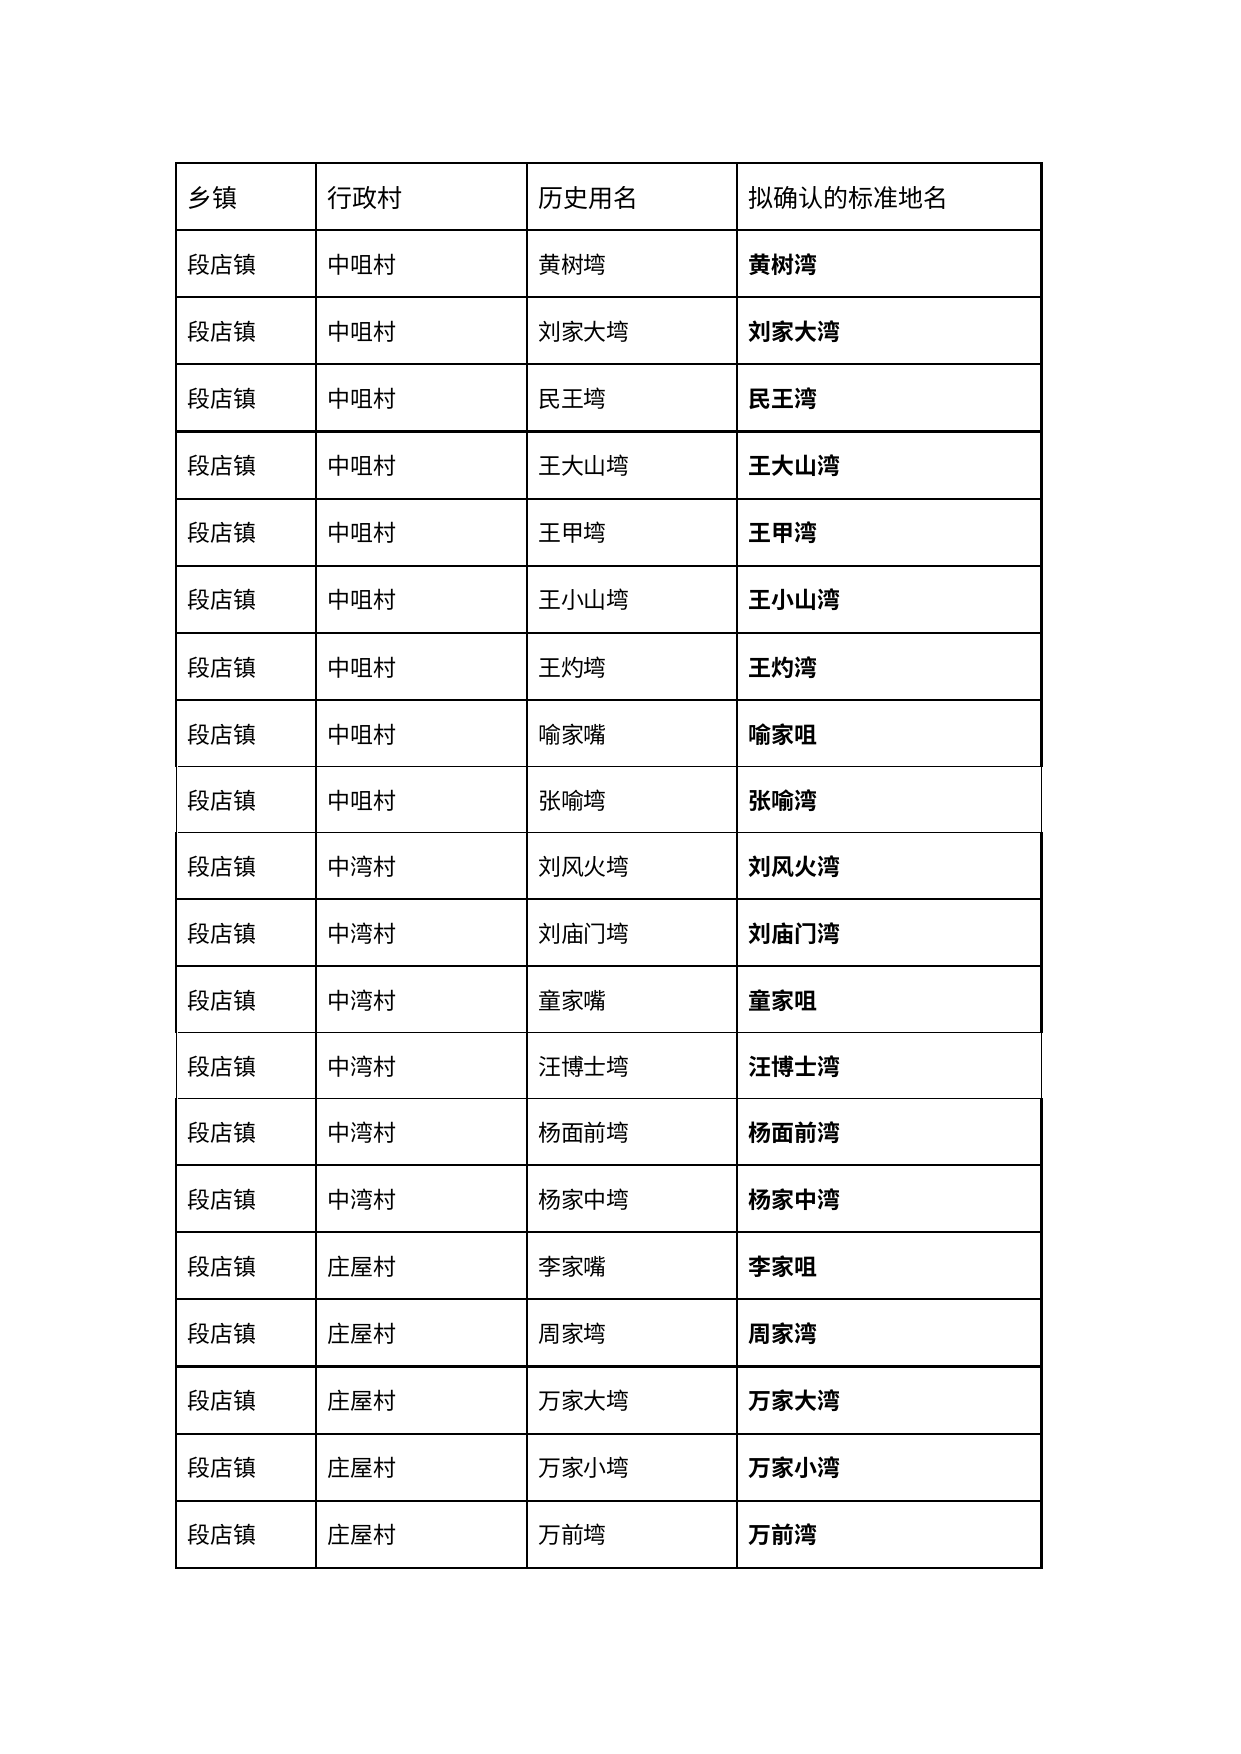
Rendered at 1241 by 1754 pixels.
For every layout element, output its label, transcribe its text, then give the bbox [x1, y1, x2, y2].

table_cell 王大山湾 [738, 433, 1040, 497]
table_cell 中咀村 [317, 433, 526, 497]
table_cell 刘风火湾 [738, 833, 1040, 898]
table_cell 段店镇 [177, 1233, 315, 1298]
table_cell 喻家嘴 [528, 701, 736, 766]
table_cell 庄屋村 [317, 1300, 526, 1365]
table_cell 庄屋村 [317, 1435, 526, 1499]
table_cell 中咀村 [317, 567, 526, 632]
table_cell 中湾村 [317, 1033, 526, 1098]
table_cell 汪博士塆 [528, 1033, 736, 1098]
table_cell 段店镇 [177, 967, 315, 1032]
table_cell 童家嘴 [528, 967, 736, 1032]
table_cell 万家大塆 [528, 1368, 736, 1432]
table_cell 杨家中塆 [528, 1166, 736, 1231]
table_cell 杨家中湾 [738, 1166, 1040, 1231]
table_cell 中咀村 [317, 365, 526, 430]
table_cell 段店镇 [177, 1099, 315, 1164]
table_cell 万家小湾 [738, 1435, 1040, 1499]
table_cell 民王塆 [528, 365, 736, 430]
table_cell 中湾村 [317, 967, 526, 1032]
table_cell 黄树塆 [528, 231, 736, 296]
table_cell 庄屋村 [317, 1502, 526, 1567]
table_cell 中湾村 [317, 1099, 526, 1164]
table_cell 王灼湾 [738, 634, 1040, 699]
table_cell 李家嘴 [528, 1233, 736, 1298]
table_cell 段店镇 [177, 1033, 315, 1098]
table_cell 张喻湾 [738, 767, 1041, 832]
table_cell 段店镇 [177, 634, 315, 699]
table_cell 万前湾 [738, 1502, 1040, 1567]
table_cell 杨面前湾 [738, 1099, 1040, 1164]
table_cell 段店镇 [177, 833, 315, 898]
table_cell 庄屋村 [317, 1233, 526, 1298]
table_cell 王甲湾 [738, 500, 1040, 564]
table_cell 刘庙门湾 [738, 900, 1040, 965]
table_cell 杨面前塆 [528, 1099, 736, 1164]
table_cell 王大山塆 [528, 433, 736, 497]
table_cell 中咀村 [317, 701, 526, 766]
table_cell 王灼塆 [528, 634, 736, 699]
table_cell 张喻塆 [528, 767, 736, 832]
table_cell 中咀村 [317, 298, 526, 363]
table_cell 段店镇 [177, 298, 315, 363]
table_cell 段店镇 [177, 231, 315, 296]
table_cell 段店镇 [177, 500, 315, 564]
table_cell 万前塆 [528, 1502, 736, 1567]
table_cell 段店镇 [177, 1368, 315, 1432]
table_cell 李家咀 [738, 1233, 1040, 1298]
table_cell 段店镇 [177, 767, 315, 832]
table_cell 周家湾 [738, 1300, 1040, 1365]
table_cell 王小山塆 [528, 567, 736, 632]
table_cell 王小山湾 [738, 567, 1040, 632]
table_cell 段店镇 [177, 1435, 315, 1499]
table_cell 刘家大湾 [738, 298, 1040, 363]
table_cell 庄屋村 [317, 1368, 526, 1432]
table_cell 刘家大塆 [528, 298, 736, 363]
table_header 拟确认的标准地名 [738, 164, 1040, 229]
table_header 历史用名 [528, 164, 736, 229]
table_cell 段店镇 [177, 567, 315, 632]
table_cell 刘庙门塆 [528, 900, 736, 965]
table_cell 万家小塆 [528, 1435, 736, 1499]
table_cell 中湾村 [317, 1166, 526, 1231]
table_cell 段店镇 [177, 365, 315, 430]
table_cell 段店镇 [177, 701, 315, 766]
table_cell 中湾村 [317, 900, 526, 965]
table_cell 汪博士湾 [738, 1033, 1041, 1098]
table_cell 中咀村 [317, 231, 526, 296]
table_cell 民王湾 [738, 365, 1040, 430]
table_cell 童家咀 [738, 967, 1040, 1032]
table_cell 段店镇 [177, 433, 315, 497]
table_cell 中咀村 [317, 500, 526, 564]
table_cell 中湾村 [317, 833, 526, 898]
table_cell 段店镇 [177, 900, 315, 965]
table_header 行政村 [317, 164, 526, 229]
table_cell 黄树湾 [738, 231, 1040, 296]
table_cell 中咀村 [317, 767, 526, 832]
table_cell 中咀村 [317, 634, 526, 699]
table_cell 段店镇 [177, 1166, 315, 1231]
table_cell 周家塆 [528, 1300, 736, 1365]
table_cell 万家大湾 [738, 1368, 1040, 1432]
table_cell 段店镇 [177, 1502, 315, 1567]
table_cell 段店镇 [177, 1300, 315, 1365]
table_cell 王甲塆 [528, 500, 736, 564]
table_header 乡镇 [177, 164, 315, 229]
table_cell 刘风火塆 [528, 833, 736, 898]
table_cell 喻家咀 [738, 701, 1040, 766]
